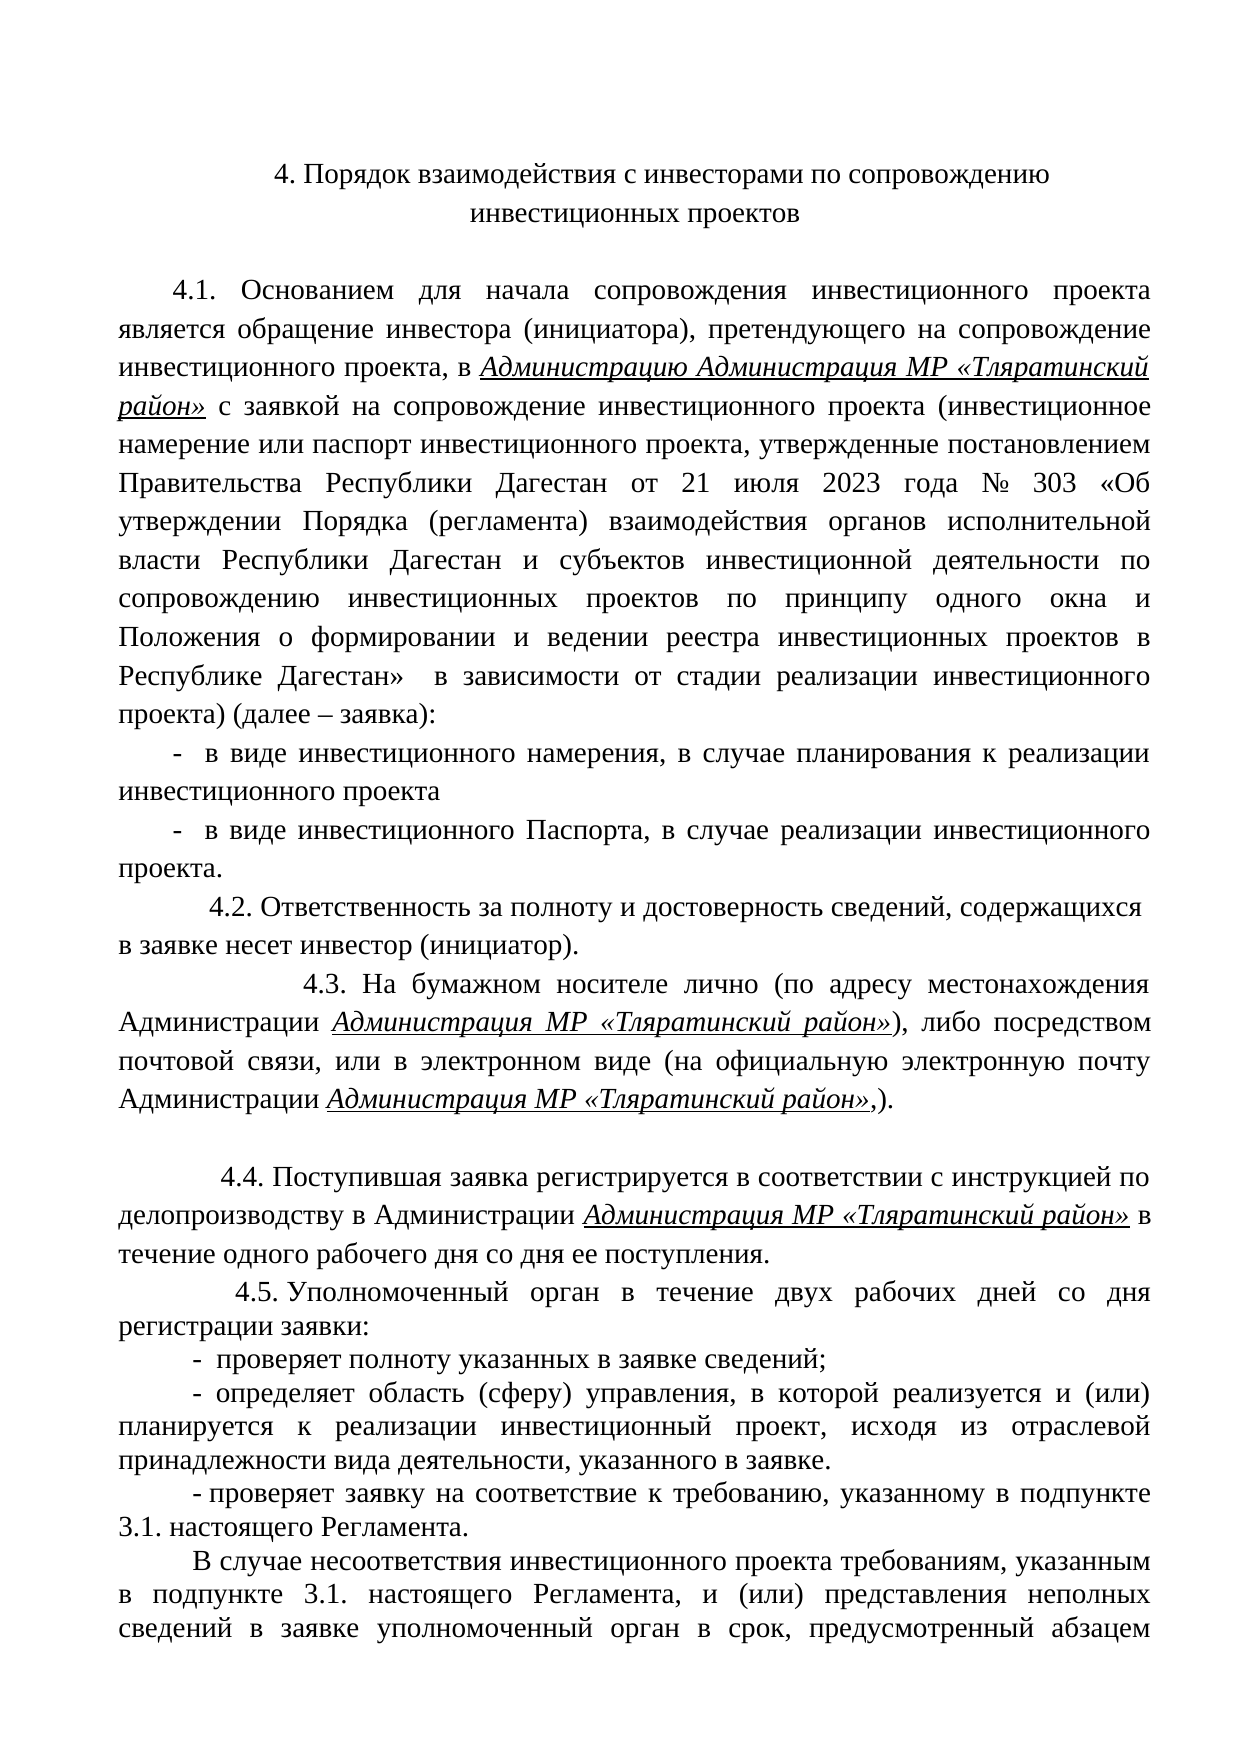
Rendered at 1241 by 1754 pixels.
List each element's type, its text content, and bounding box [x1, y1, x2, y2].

text - в виде инвестиционного Паспорта, в случае реализации инвестиционного проекта. [118, 812, 1152, 884]
text - проверяет заявку на соответствие к требованию, указанному в подпункте 3.1. настоящего Регламента. [118, 1476, 1152, 1543]
text 4.5. Уполномоченный орган в течение двух рабочих дней со дня регистрации заявки: [118, 1274, 1152, 1341]
text - проверяет полноту указанных в заявке сведений; [118, 1341, 1152, 1375]
text - определяет область (сферу) управления, в которой реализуется и (или) планируется к реализации инвестиционный проект, исходя из отраслевой принадлежности вида деятельности, указанного в заявке. [118, 1375, 1152, 1476]
text 4.3. На бумажном носителе лично (по адресу местонахождения Администрации Администрация МР «Тляратинский район»), либо посредством почтовой связи, или в электронном виде (на официальную электронную почту Администрации Администрация МР «Тляратинский район»,). [118, 966, 1152, 1115]
text - в виде инвестиционного намерения, в случае планирования к реализации инвестиционного проекта [118, 735, 1152, 807]
text 4.1. Основанием для начала сопровождения инвестиционного проекта является обращение инвестора (инициатора), претендующего на сопровождение инвестиционного проекта, в Администрацию Администрация МР «Тляратинский район» с заявкой на сопровождение инвестиционного проекта (инвестиционное намерение или паспорт инвестиционного проекта, утвержденные постановлением Правительства Республики Дагестан от 21 июля 2023 года № 303 «Об утверждении Порядка (регламента) взаимодействия органов исполнительной власти Республики Дагестан и субъектов инвестиционной деятельности по сопровождению инвестиционных проектов по принципу одного окна и Положения о формировании и ведении реестра инвестиционных проектов в Республике Дагестан» в зависимости от стадии реализации инвестиционного проекта) (далее – заявка): [118, 272, 1152, 730]
text 4.4. Поступившая заявка регистрируется в соответствии с инструкцией по делопроизводству в Администрации Администрация МР «Тляратинский район» в течение одного рабочего дня со дня ее поступления. [118, 1159, 1152, 1269]
text 4. Порядок взаимодействия с инвесторами по сопровождению инвестиционных проектов [118, 157, 1152, 229]
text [118, 1543, 1152, 1643]
text 4.2. Ответственность за полноту и достоверность сведений, содержащихся в заявке несет инвестор (инициатор). [118, 889, 1152, 961]
